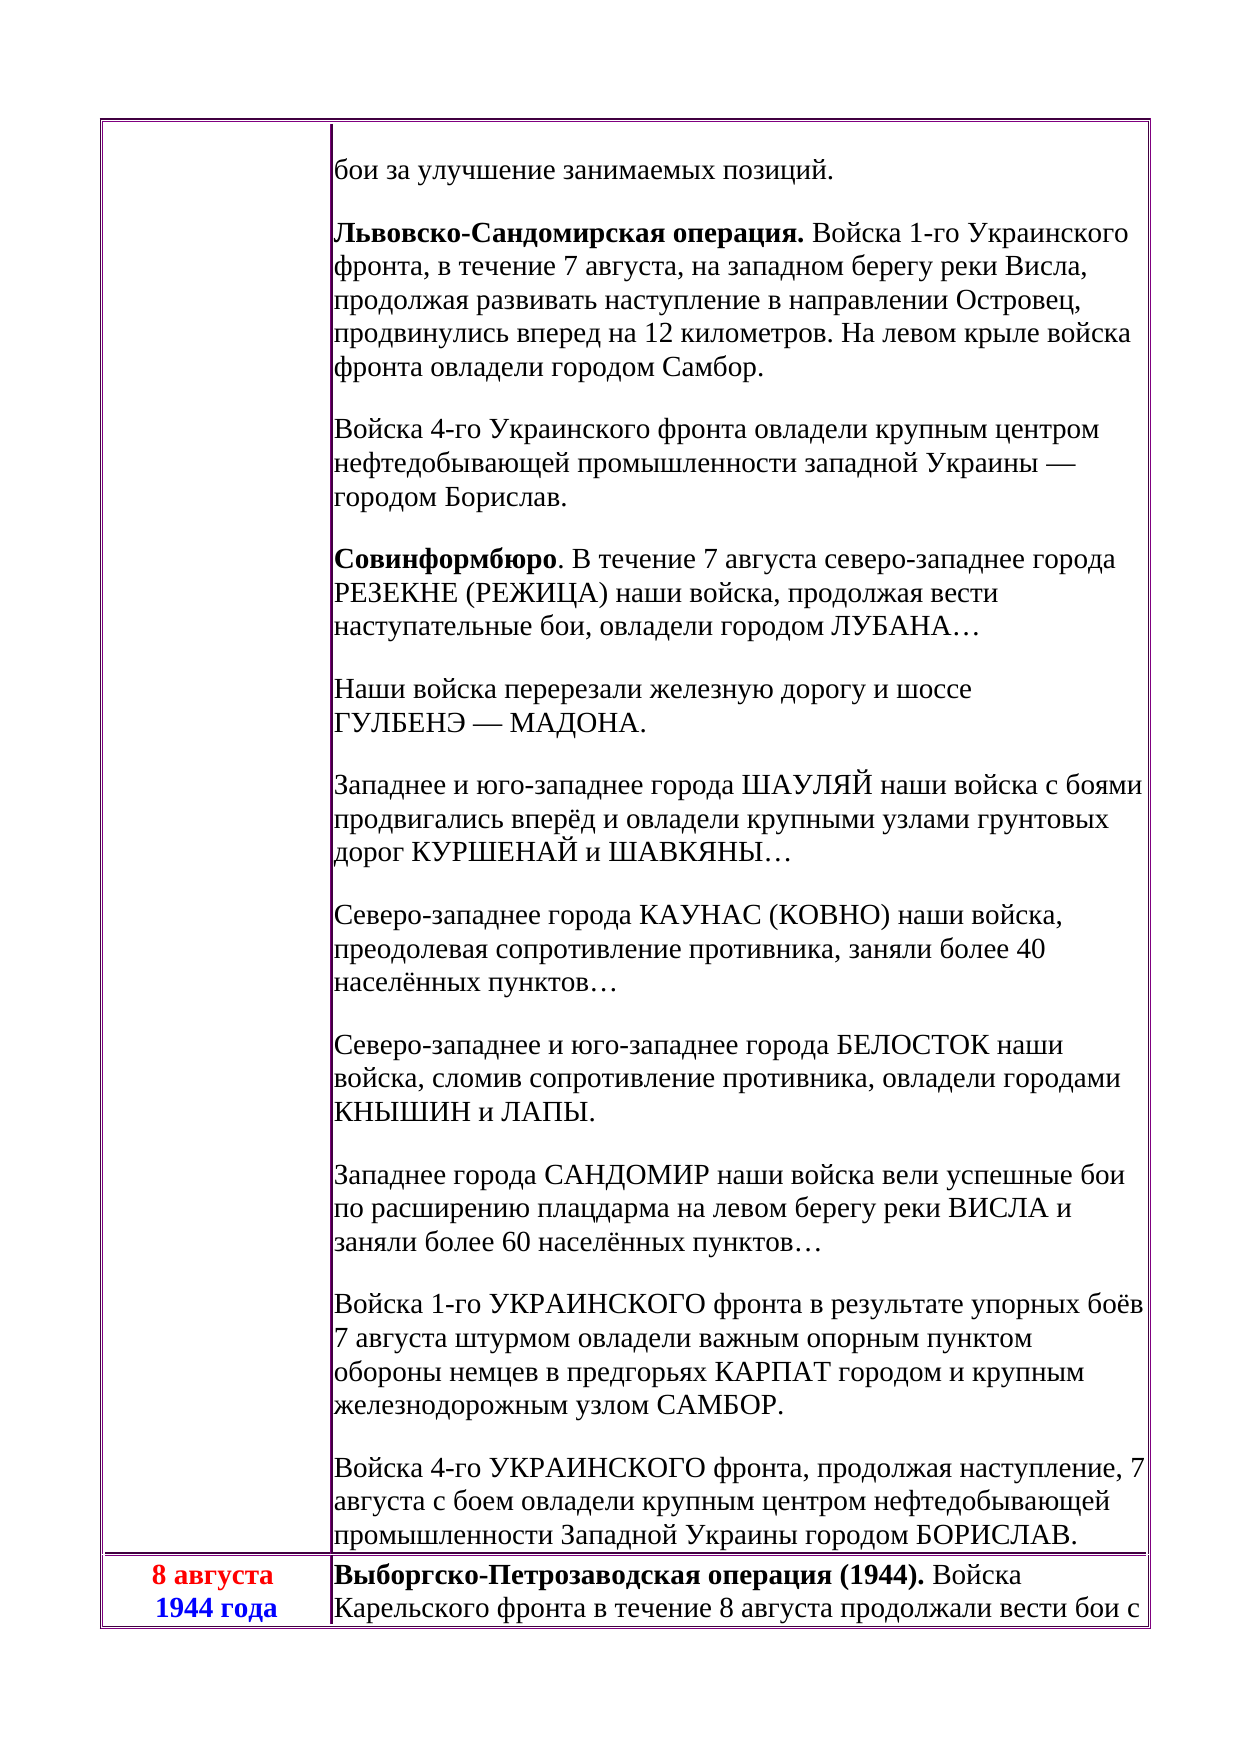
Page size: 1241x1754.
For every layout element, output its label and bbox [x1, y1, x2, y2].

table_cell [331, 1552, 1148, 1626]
table_cell [331, 122, 1148, 1552]
table_cell [103, 1552, 331, 1626]
table_cell [103, 122, 331, 1552]
